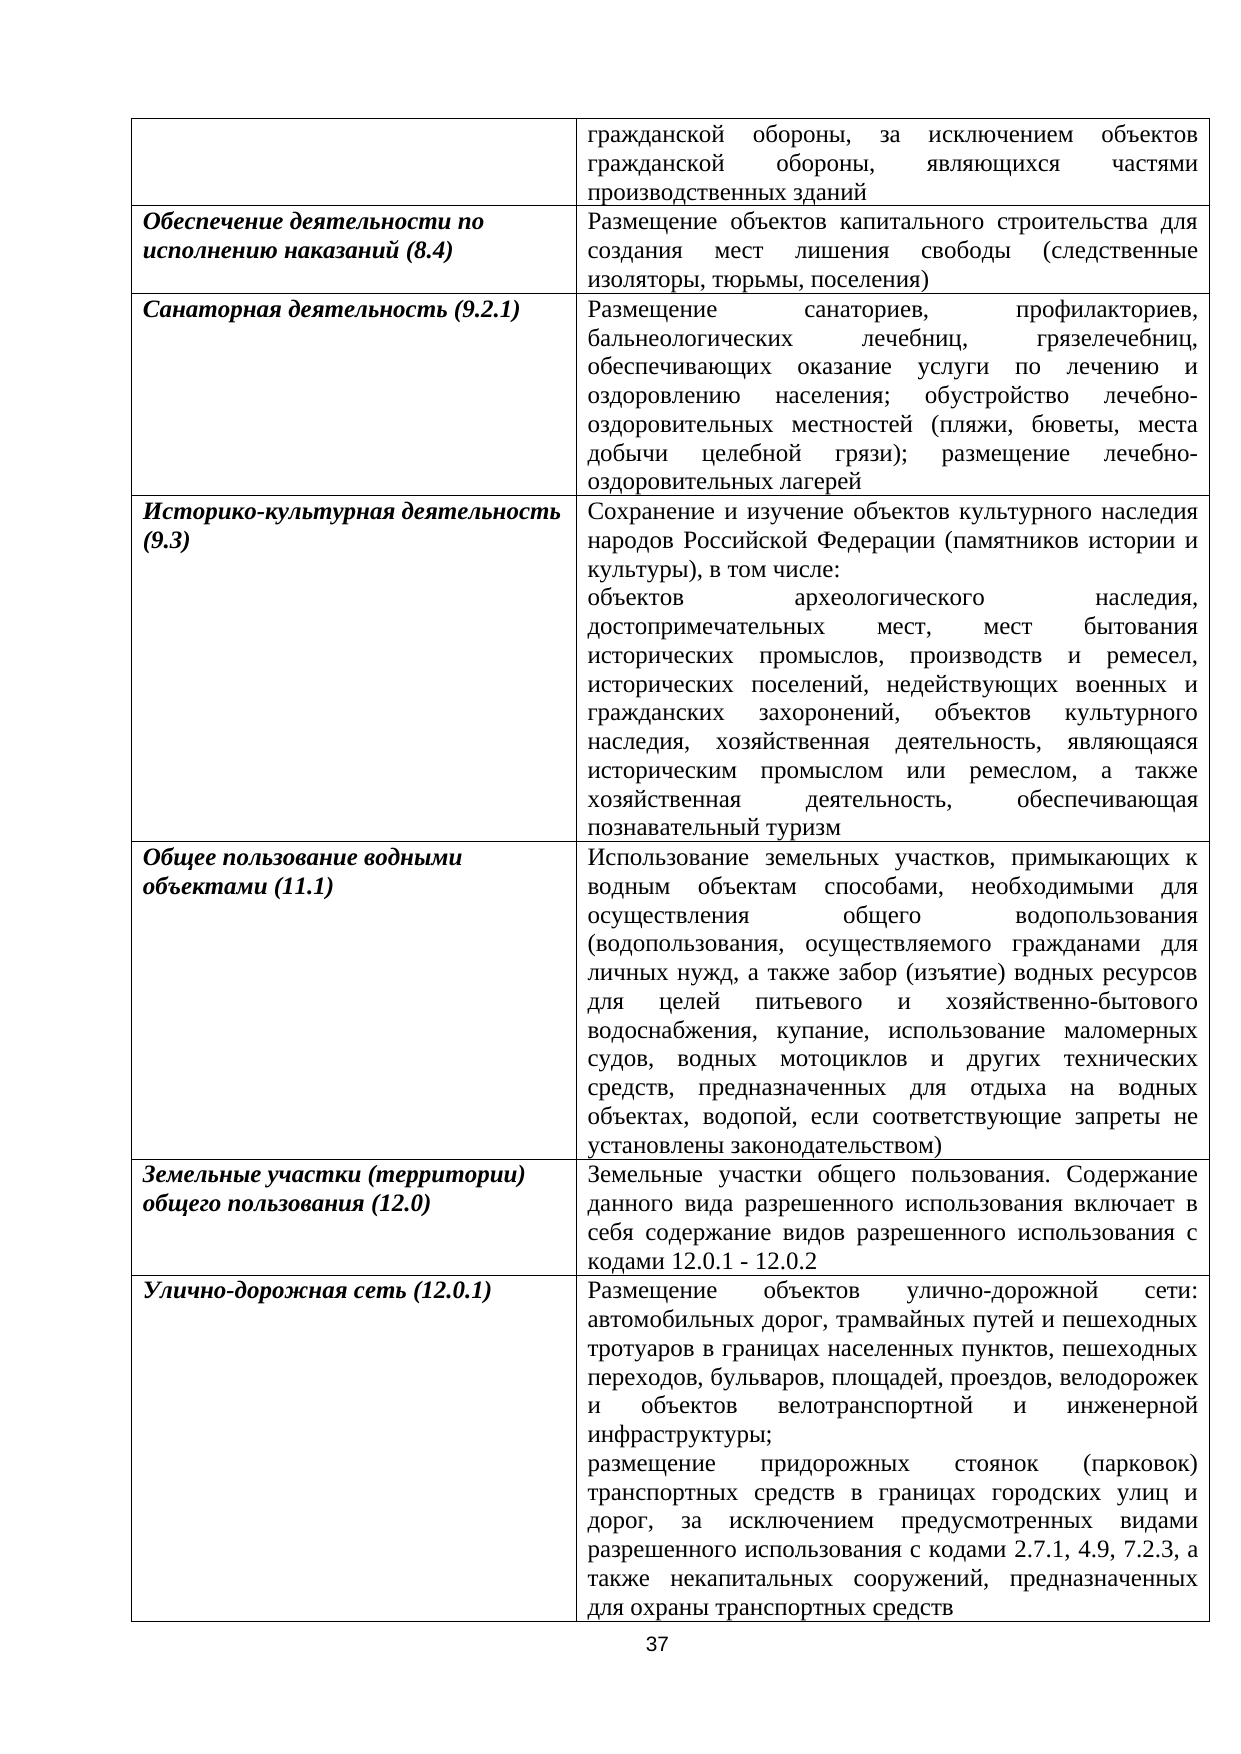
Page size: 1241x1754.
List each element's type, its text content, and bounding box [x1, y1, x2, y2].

table_cell Земельные участки общего пользования. Содержание данного вида разрешенного использования включает в себя содержание видов разрешенного использования с кодами 12.0.1 - 12.0.2 [577, 1160, 1209, 1274]
table_cell Размещение объектов капитального строительства для создания мест лишения свободы (следственные изоляторы, тюрьмы, поселения) [577, 206, 1209, 293]
table_cell Земельные участки (территории) общего пользования (12.0) [132, 1160, 576, 1274]
table_cell Санаторная деятельность (9.2.1) [132, 294, 576, 495]
table_cell Улично-дорожная сеть (12.0.1) [132, 1276, 576, 1621]
table_cell Обеспечение деятельности по исполнению наказаний (8.4) [132, 206, 576, 293]
table_cell Использование земельных участков, примыкающих к водным объектам способами, необходимыми для осуществления общего водопользования (водопользования, осуществляемого гражданами для личных нужд, а также забор (изъятие) водных ресурсов для целей питьевого и хозяйственно-бытового водоснабжения, купание, использование маломерных судов, водных мотоциклов и других технических средств, предназначенных для отдыха на водных объектах, водопой, если соответствующие запреты не установлены законодательством) [577, 842, 1209, 1158]
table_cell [577, 119, 1209, 205]
table_cell Историко-культурная деятельность (9.3) [132, 496, 576, 841]
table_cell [132, 119, 576, 205]
table_cell Размещение санаториев, профилакториев, бальнеологических лечебниц, грязелечебниц, обеспечивающих оказание услуги по лечению и оздоровлению населения; обустройство лечебно-оздоровительных местностей (пляжи, бюветы, места добычи целебной грязи); размещение лечебно-оздоровительных лагерей [577, 294, 1209, 495]
table_cell Общее пользование водными объектами (11.1) [132, 842, 576, 1158]
table_cell Сохранение и изучение объектов культурного наследия народов Российской Федерации (памятников истории и культуры), в том числе: объектов археологического наследия, достопримечательных мест, мест бытования исторических промыслов, производств и ремесел, исторических поселений, недействующих военных и гражданских захоронений, объектов культурного наследия, хозяйственная деятельность, являющаяся историческим промыслом или ремеслом, а также хозяйственная деятельность, обеспечивающая познавательный туризм [577, 496, 1209, 841]
table_cell Размещение объектов улично-дорожной сети: автомобильных дорог, трамвайных путей и пешеходных тротуаров в границах населенных пунктов, пешеходных переходов, бульваров, площадей, проездов, велодорожек и объектов велотранспортной и инженерной инфраструктуры; размещение придорожных стоянок (парковок) транспортных средств в границах городских улиц и дорог, за исключением предусмотренных видами разрешенного использования с кодами 2.7.1, 4.9, 7.2.3, а также некапитальных сооружений, предназначенных для охраны транспортных средств [577, 1276, 1209, 1621]
